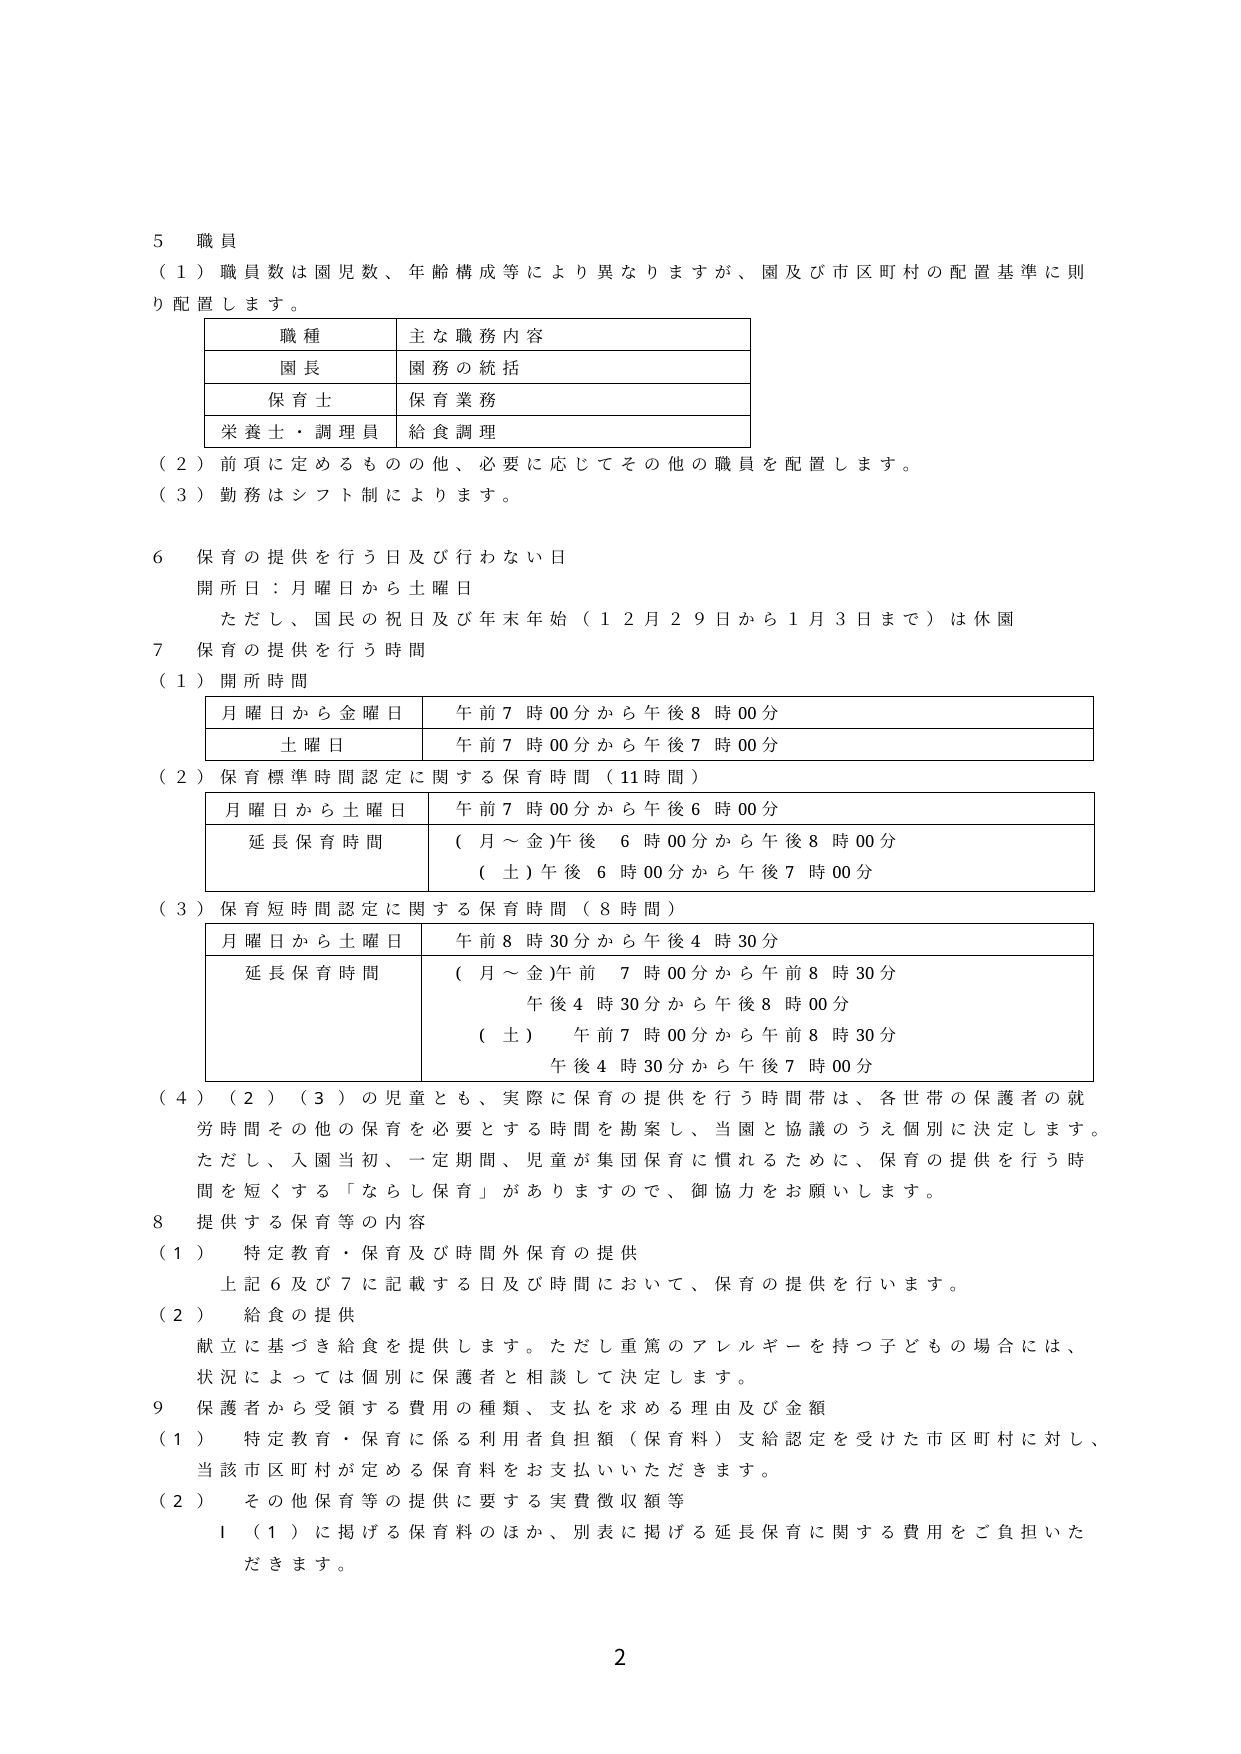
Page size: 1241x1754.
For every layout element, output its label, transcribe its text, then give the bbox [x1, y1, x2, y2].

table_header 月曜日から金曜日 [206, 697, 422, 728]
table_header 午前8時30分から午後4時30分 [422, 924, 1093, 955]
text （３）勤務はシフト制によります。 [149, 479, 1091, 510]
text （２）前項に定めるものの他、必要に応じてその他の職員を配置します。 [149, 448, 1091, 479]
text （2） 給食の提供 [149, 1299, 1091, 1330]
table_cell 給食調理 [397, 416, 750, 447]
text （２）保育標準時間認定に関する保育時間（11時間） [149, 761, 1091, 792]
text ７ 保育の提供を行う時間 [149, 634, 1091, 665]
text ９ 保護者から受領する費用の種類、支払を求める理由及び金額 [149, 1392, 1091, 1423]
text （１）開所時間 [149, 665, 1091, 696]
text （１）職員数は園児数、年齢構成等により異なりますが、園及び市区町村の配置基準に則り配置します。 [149, 256, 1091, 318]
text 開所日：月曜日から土曜日 [149, 572, 1091, 603]
table_cell 栄養士・調理員 [205, 416, 396, 447]
table_cell 園務の統括 [397, 351, 750, 382]
text ５ 職員 [149, 225, 1091, 256]
table_cell (月～金)午前7時00分から午前8時30分 午後4時30分から午後8時00分 (土) 午前7時00分から午前8時30分 午後4時30分から午後7時00分 [422, 956, 1093, 1081]
table_cell 園長 [205, 351, 396, 382]
table_header 月曜日から土曜日 [206, 793, 428, 824]
table_cell 保育士 [205, 384, 396, 414]
text （４）（2）（3）の児童とも、実際に保育の提供を行う時間帯は、各世帯の保護者の就労時間その他の保育を必要とする時間を勘案し、当園と協議のうえ個別に決定します。ただし、入園当初、一定期間、児童が集団保育に慣れるために、保育の提供を行う時間を短くする「ならし保育」がありますので、御協力をお願いします。 [149, 1082, 1091, 1206]
table_cell 延長保育時間 [206, 956, 421, 1081]
table_cell 保育業務 [397, 384, 750, 414]
text （1） 特定教育・保育に係る利用者負担額（保育料）支給認定を受けた市区町村に対し、当該市区町村が定める保育料をお支払いいただきます。 [149, 1423, 1091, 1485]
text Ⅰ（1）に掲げる保育料のほか、別表に掲げる延長保育に関する費用をご負担いただきます。 [206, 1516, 1091, 1578]
table_header 職種 [205, 319, 396, 350]
table_cell (月～金)午後6時00分から午後8時00分 (土) 午後6時00分から午後7時00分 [429, 825, 1094, 891]
table_header 午前7時00分から午後8時00分 [423, 697, 1093, 728]
table_cell 延長保育時間 [206, 825, 428, 891]
text 上記６及び７に記載する日及び時間において、保育の提供を行います。 [149, 1268, 1091, 1299]
table_cell 午前7時00分から午後7時00分 [423, 729, 1093, 760]
table_header 主な職務内容 [397, 319, 750, 350]
text 献立に基づき給食を提供します。ただし重篤のアレルギーを持つ子どもの場合には、 [149, 1330, 1091, 1361]
text （1） 特定教育・保育及び時間外保育の提供 [149, 1237, 1091, 1268]
text （３）保育短時間認定に関する保育時間（８時間） [149, 892, 1091, 923]
table_header 月曜日から土曜日 [206, 924, 421, 955]
text 状況によっては個別に保護者と相談して決定します。 [149, 1361, 1091, 1392]
table_cell 土曜日 [206, 729, 422, 760]
table_header 午前7時00分から午後6時00分 [429, 793, 1094, 824]
text ただし、国民の祝日及び年末年始（１２月２９日から１月３日まで）は休園 [173, 603, 1091, 634]
text （2） その他保育等の提供に要する実費徴収額等 [149, 1485, 1091, 1516]
text ８ 提供する保育等の内容 [149, 1206, 1091, 1237]
text ６ 保育の提供を行う日及び行わない日 [149, 541, 1091, 572]
